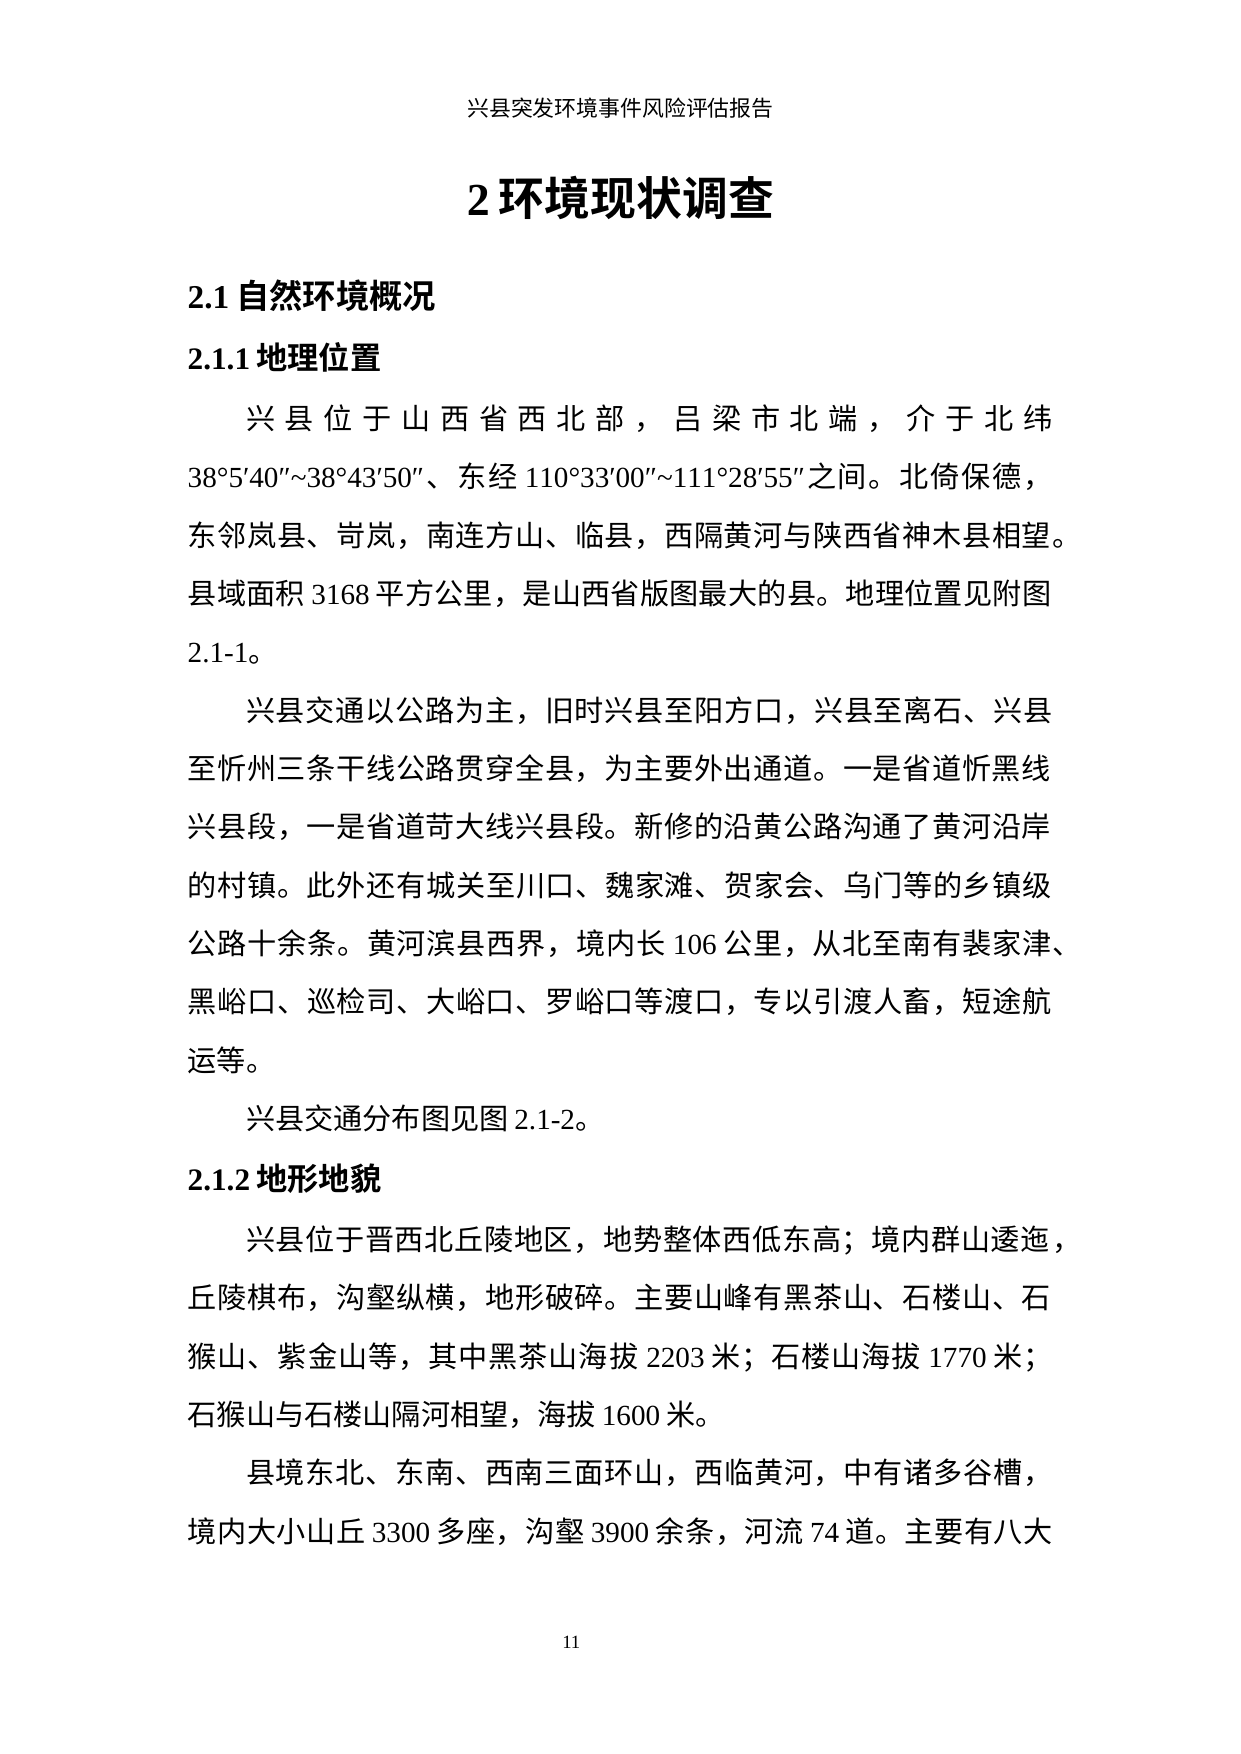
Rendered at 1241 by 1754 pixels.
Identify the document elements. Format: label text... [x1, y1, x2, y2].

subtitle 2.1.1地理位置 [187, 322, 1053, 381]
subtitle 2.1.2地形地貌 [187, 1143, 1053, 1202]
text 兴县交通分布图见图2.1-2。 [187, 1083, 1053, 1141]
text 兴县位于晋西北丘陵地区，地势整体西低东高；境内群山逶迤，丘陵棋布，沟壑纵横，地形破碎。主要山峰有黑茶山、石楼山、石猴山、紫金山等，其中黑茶山海拔2203米；石楼山海拔1770米；石猴山与石楼山隔河相望，海拔1600米。 [187, 1204, 1053, 1437]
subtitle 2.1自然环境概况 [187, 262, 1053, 320]
text 兴县位于山西省西北部，吕梁市北端，介于北纬38°5′40″~38°43′50″、东经110°33′00″~111°28′55″之间。北倚保德，东邻岚县、岢岚，南连方山、临县，西隔黄河与陕西省神木县相望。县域面积3168平方公里，是山西省版图最大的县。地理位置见附图2.1-1。 [187, 383, 1053, 674]
text 兴县交通以公路为主，旧时兴县至阳方口，兴县至离石、兴县至忻州三条干线公路贯穿全县，为主要外出通道。一是省道忻黑线兴县段，一是省道苛大线兴县段。新修的沿黄公路沟通了黄河沿岸的村镇。此外还有城关至川口、魏家滩、贺家会、乌门等的乡镇级公路十余条。黄河滨县西界，境内长106公里，从北至南有裴家津、黑峪口、巡检司、大峪口、罗峪口等渡口，专以引渡人畜，短途航运等。 [187, 674, 1053, 1083]
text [187, 1437, 1053, 1554]
subtitle 2环境现状调查 [187, 163, 1053, 229]
